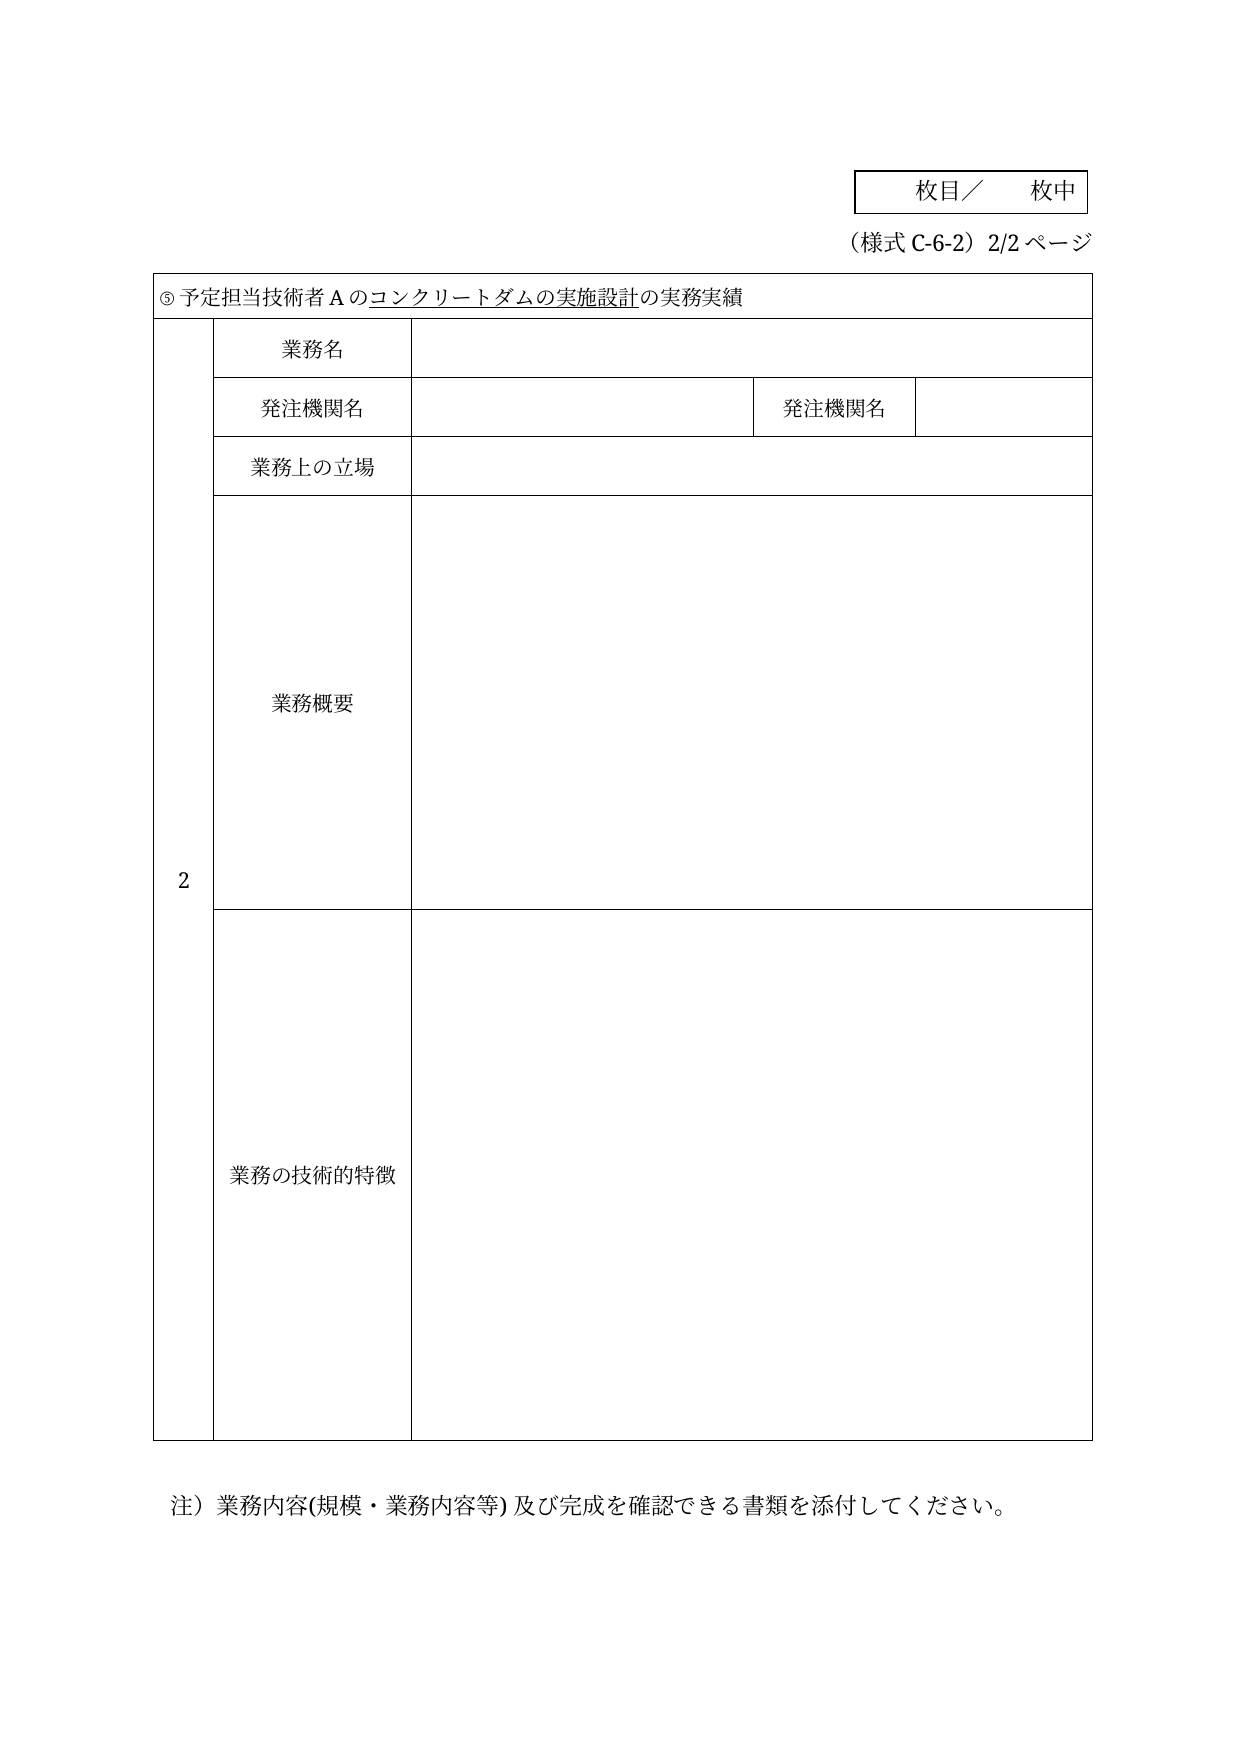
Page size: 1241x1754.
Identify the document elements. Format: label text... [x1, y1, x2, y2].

table_cell 発注機関名 [214, 378, 411, 436]
table_cell 2 [154, 319, 213, 1440]
table_cell 業務名 [214, 319, 411, 377]
text 注）業務内容(規模・業務内容等) 及び完成を確認できる書類を添付してください。 [171, 1473, 1092, 1536]
table_cell 発注機関名 [754, 378, 915, 436]
table_cell 業務概要 [214, 496, 411, 909]
table_cell [412, 319, 1092, 377]
table_cell [412, 378, 753, 436]
table_cell [412, 437, 1092, 495]
table_cell 業務の技術的特徴 [214, 910, 411, 1440]
table_cell 業務上の立場 [214, 437, 411, 495]
table_cell [412, 496, 1092, 909]
text （様式C-6-2）2/2ページ [193, 210, 1092, 273]
table_cell [916, 378, 1092, 436]
table_cell [412, 910, 1092, 1440]
table_header ⑤予定担当技術者Aのコンクリートダムの実施設計の実務実績 [154, 274, 1092, 318]
